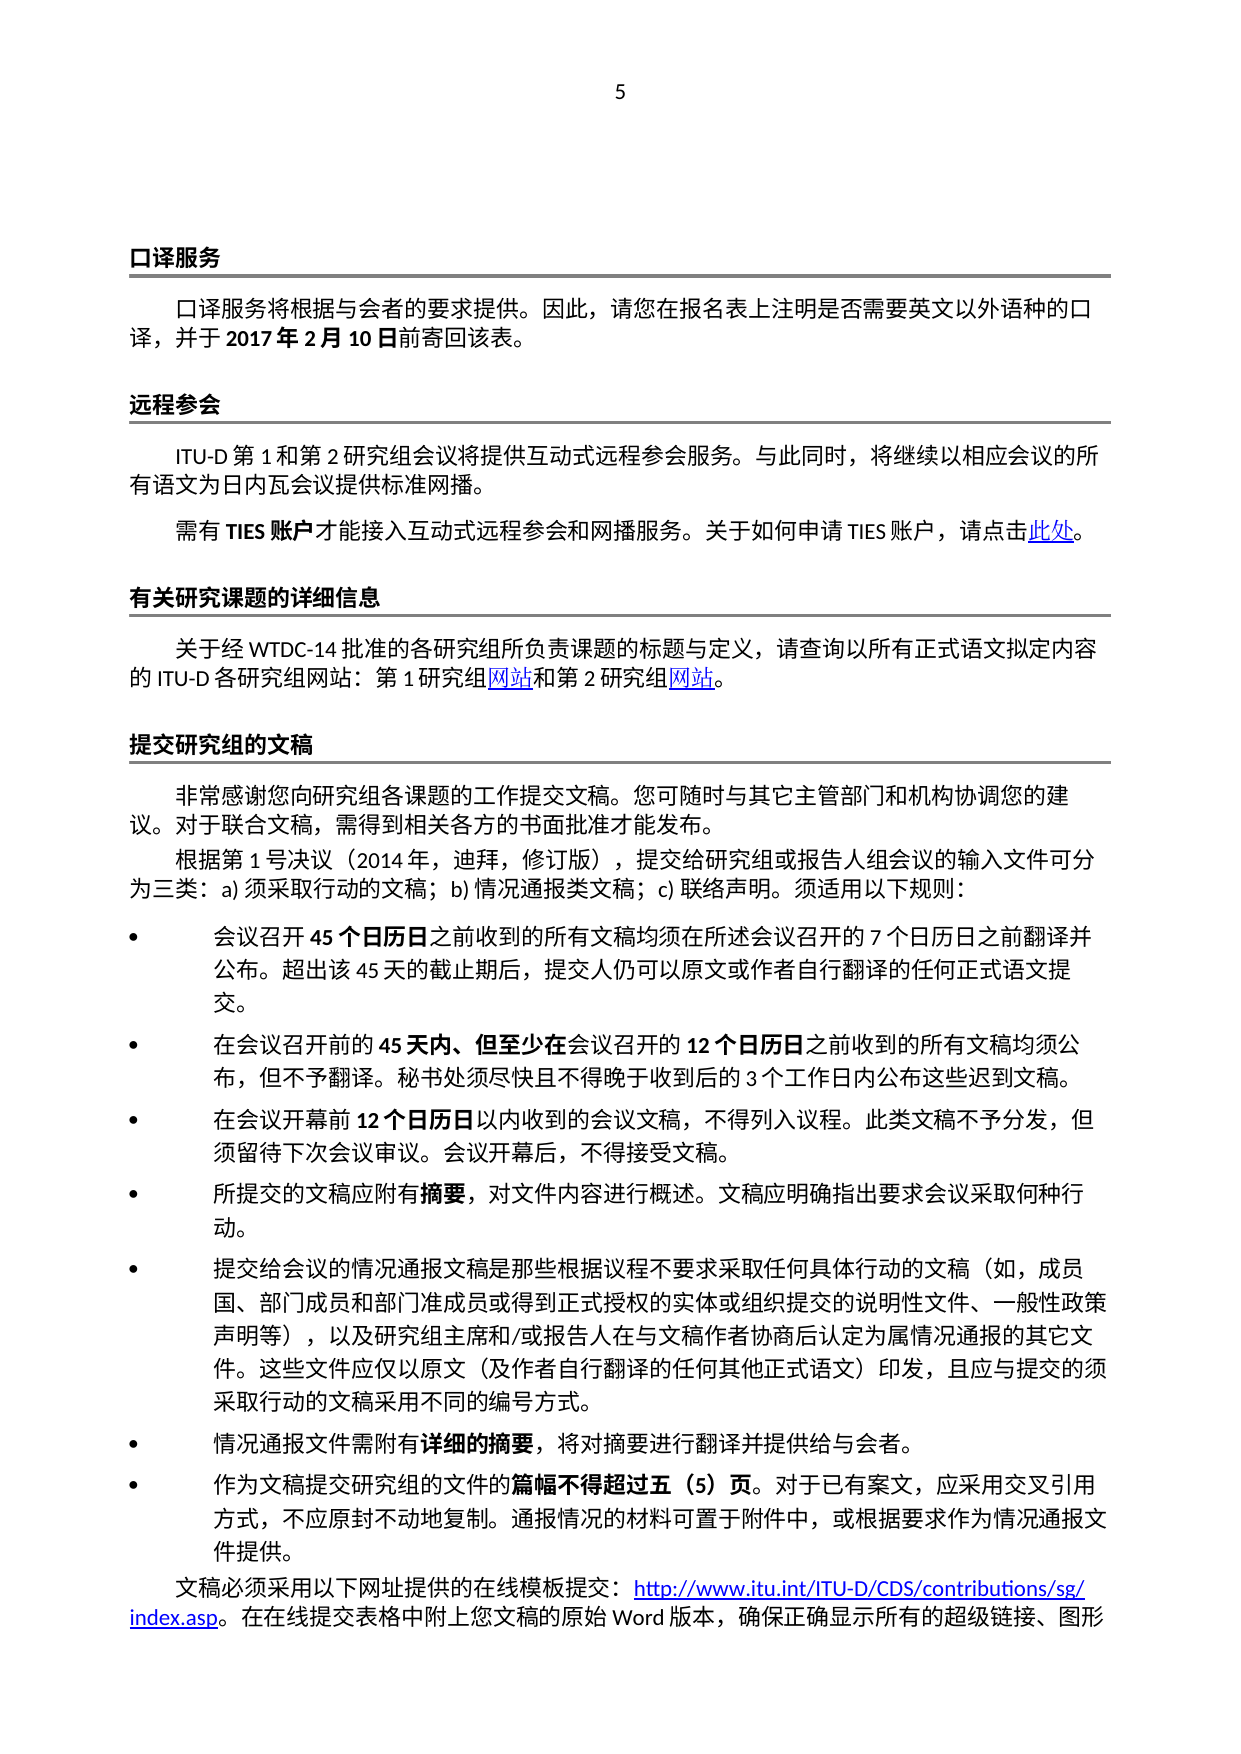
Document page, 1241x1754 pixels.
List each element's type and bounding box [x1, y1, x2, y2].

table_header [118, 162, 1122, 1631]
